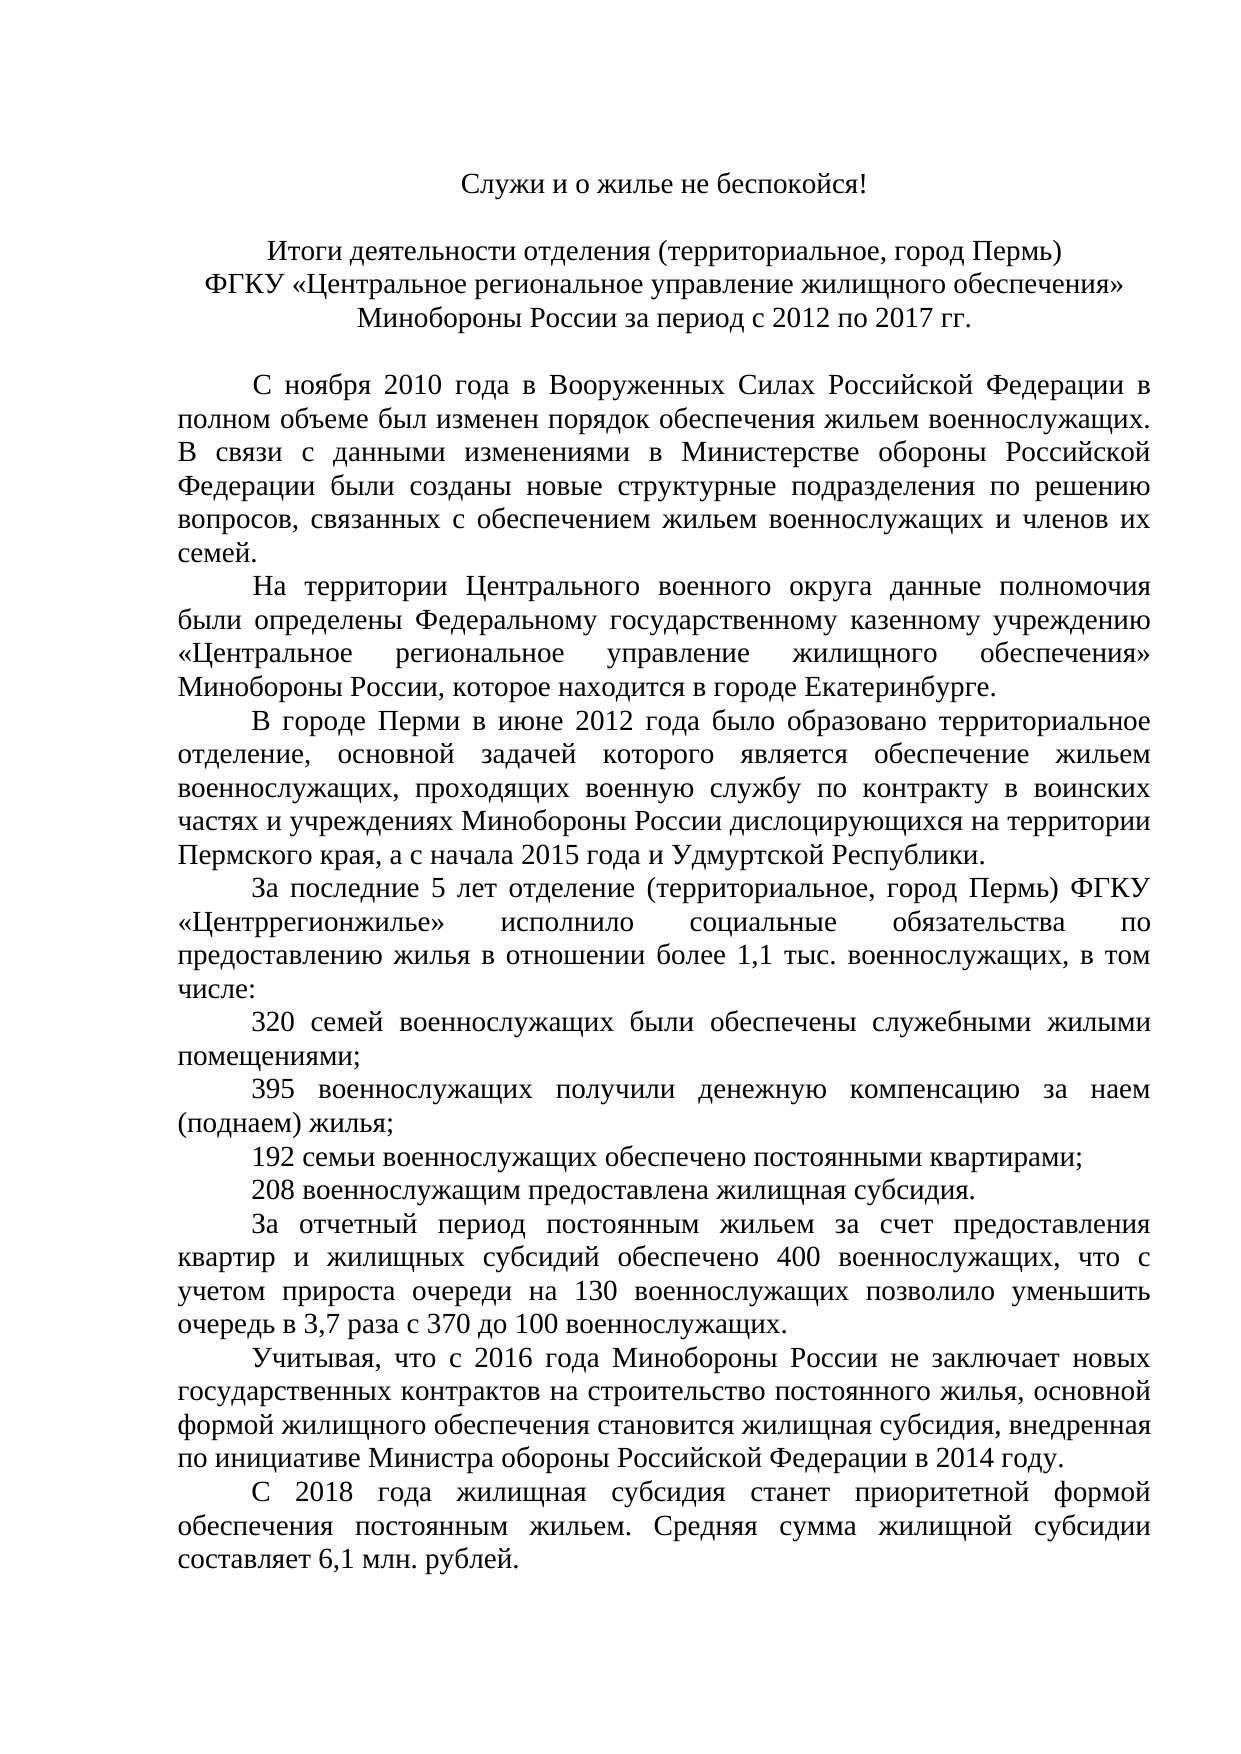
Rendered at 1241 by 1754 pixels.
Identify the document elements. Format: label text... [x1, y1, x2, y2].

text На территории Центрального военного округа данные полномочия были определены Федеральному государственному казенному учреждению «Центральное региональное управление жилищного обеспечения» Минобороны России, которое находится в городе Екатеринбурге. [177, 568, 1152, 703]
text За последние 5 лет отделение (территориальное, город Пермь) ФГКУ «Центррегионжилье» исполнило социальные обязательства по предоставлению жилья в отношении более 1,1 тыс. военнослужащих, в том числе: [177, 870, 1152, 1004]
text 192 семьи военнослужащих обеспечено постоянными квартирами; [177, 1139, 1152, 1172]
text За отчетный период постоянным жильем за счет предоставления квартир и жилищных субсидий обеспечено 400 военнослужащих, что с учетом прироста очереди на 130 военнослужащих позволило уменьшить очередь в 3,7 раза с 370 до 100 военнослужащих. [177, 1206, 1152, 1340]
text 395 военнослужащих получили денежную компенсацию за наем (поднаем) жилья; [177, 1072, 1152, 1139]
text С 2018 года жилищная субсидия станет приоритетной формой обеспечения постоянным жильем. Средняя сумма жилищной субсидии составляет 6,1 млн. рублей. [177, 1474, 1152, 1575]
text 320 семей военнослужащих были обеспечены служебными жилыми помещениями; [177, 1004, 1152, 1072]
text В городе Перми в июне 2012 года было образовано территориальное отделение, основной задачей которого является обеспечение жильем военнослужащих, проходящих военную службу по контракту в воинских частях и учреждениях Минобороны России дислоцирующихся на территории Пермского края, а с начала 2015 года и Удмуртской Республики. [177, 703, 1152, 870]
text С ноября 2010 года в Вооруженных Силах Российской Федерации в полном объеме был изменен порядок обеспечения жильем военнослужащих. В связи с данными изменениями в Министерстве обороны Российской Федерации были созданы новые структурные подразделения по решению вопросов, связанных с обеспечением жильем военнослужащих и членов их семей. [177, 367, 1152, 568]
text Учитывая, что с 2016 года Минобороны России не заключает новых государственных контрактов на строительство постоянного жилья, основной формой жилищного обеспечения становится жилищная субсидия, внедренная по инициативе Министра обороны Российской Федерации в 2014 году. [177, 1340, 1152, 1474]
text Итоги деятельности отделения (территориальное, город Пермь) [177, 233, 1152, 267]
text Служи и о жилье не беспокойся! [177, 166, 1152, 199]
text 208 военнослужащим предоставлена жилищная субсидия. [177, 1172, 1152, 1206]
text ФГКУ «Центральное региональное управление жилищного обеспечения» Минобороны России за период с 2012 по 2017 гг. [177, 267, 1152, 334]
